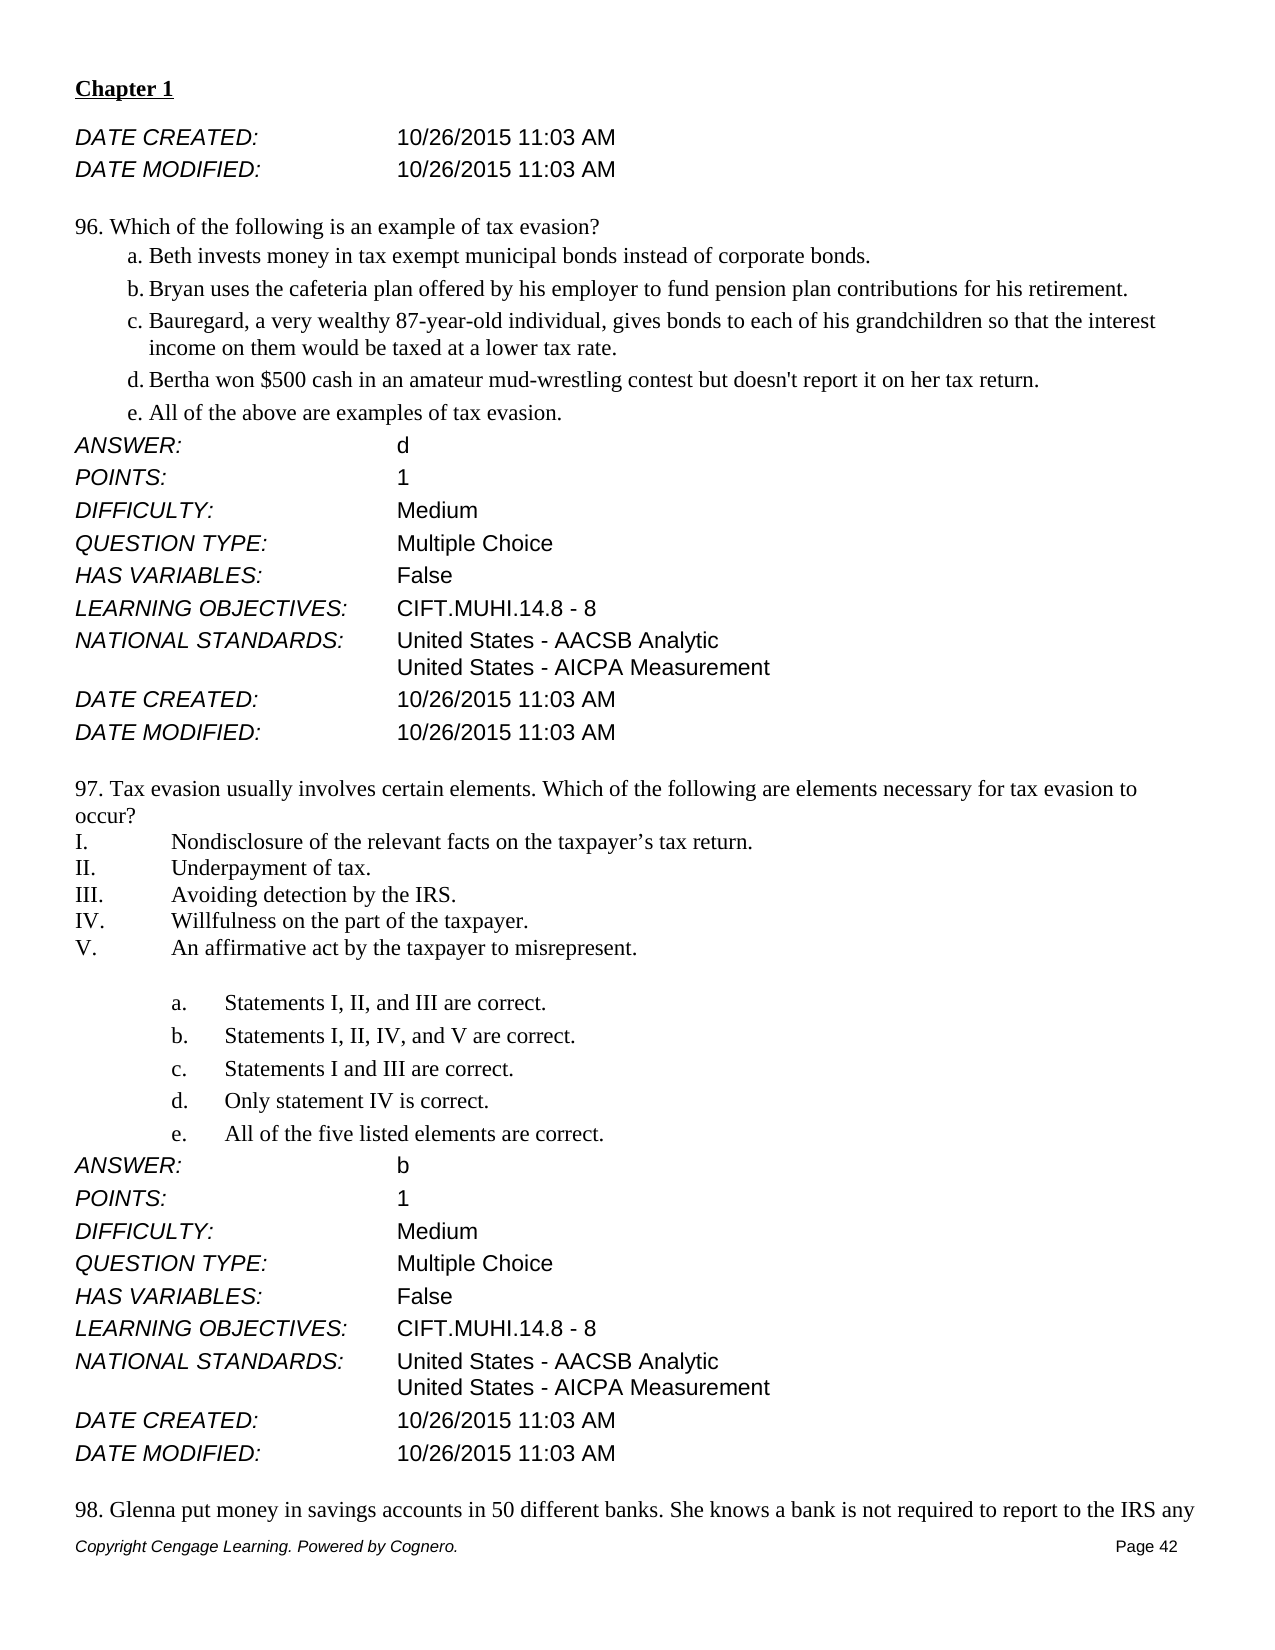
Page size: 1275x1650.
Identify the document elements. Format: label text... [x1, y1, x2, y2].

table_header 96. Which of the following is an example of tax evasion? [75, 213, 1200, 748]
table_header 97. Tax evasion usually involves certain elements. Which of the following are elements necessary for tax evasion to occur? ​ [75, 775, 1200, 1469]
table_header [75, 121, 1200, 186]
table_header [75, 1496, 1200, 1522]
